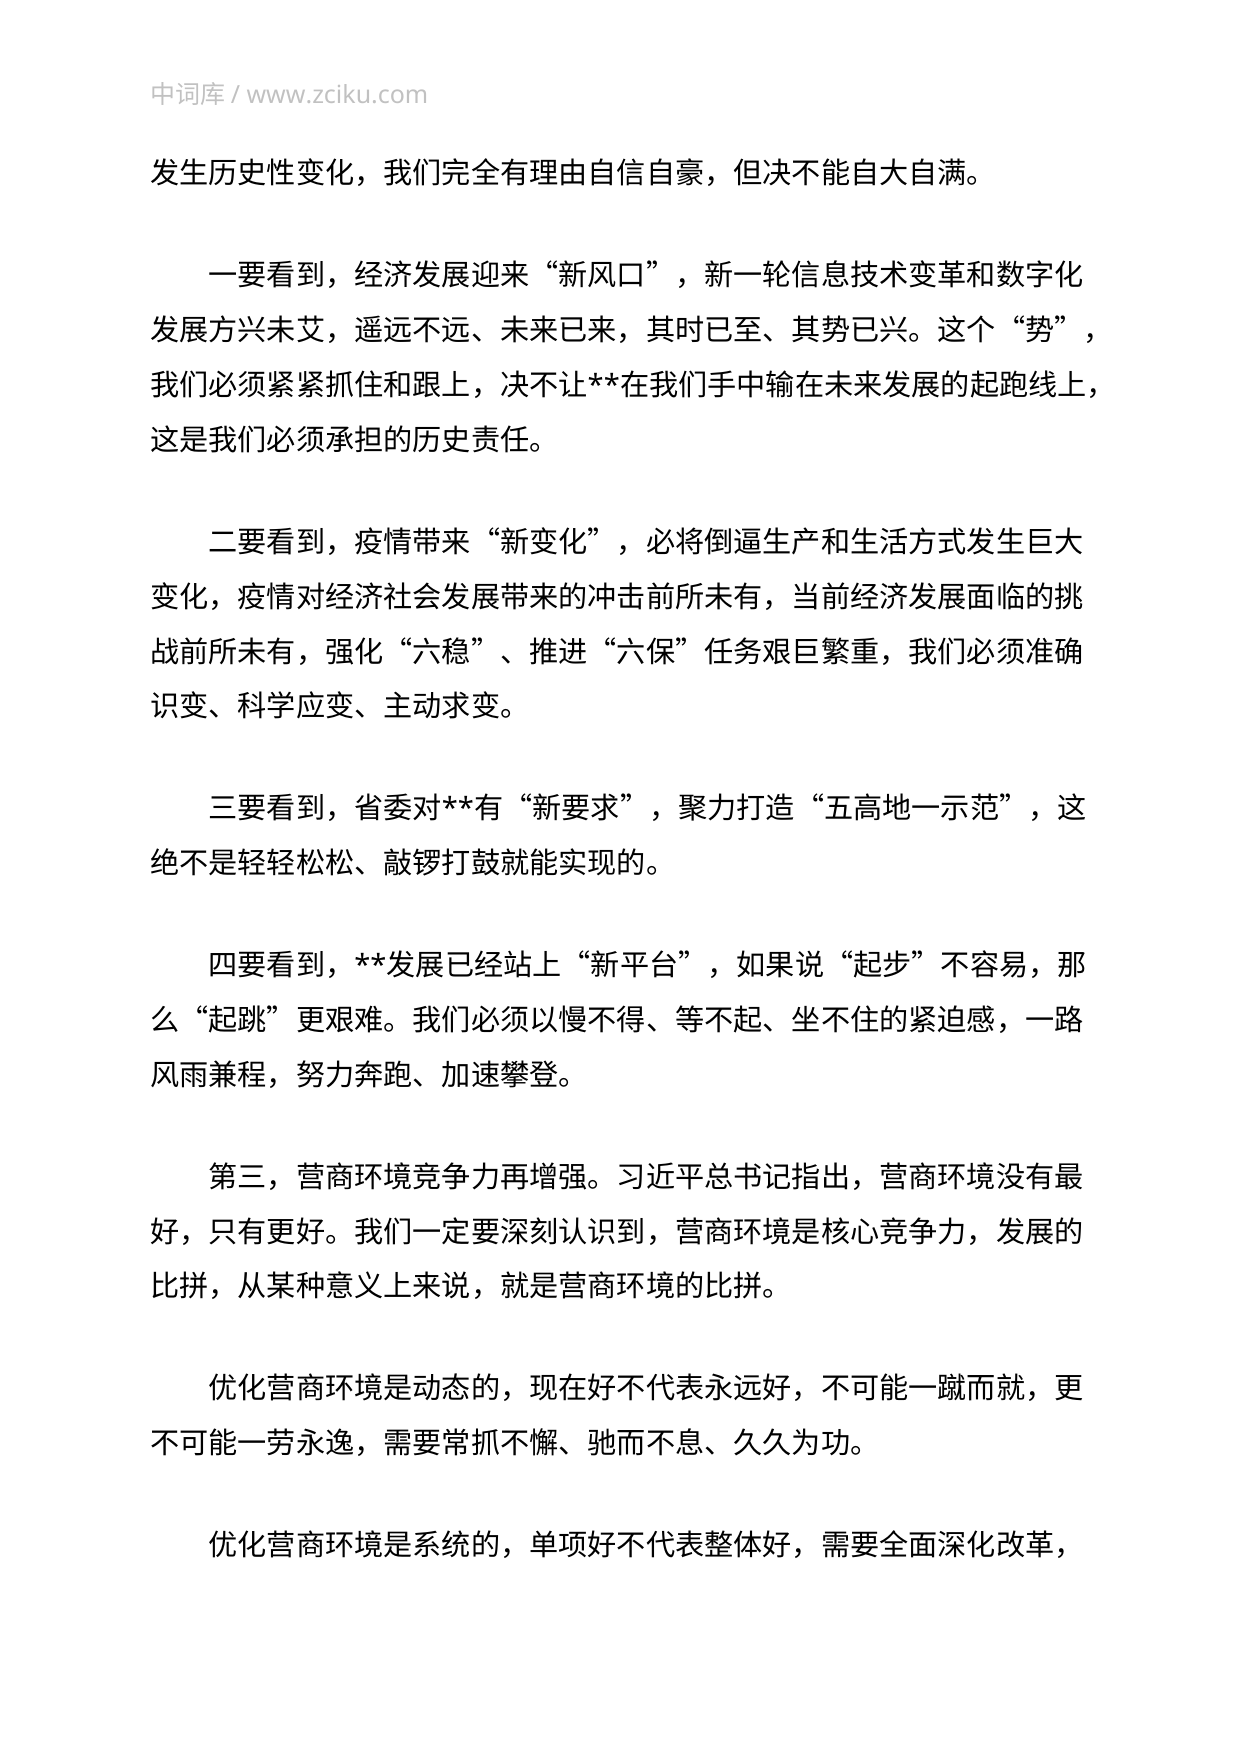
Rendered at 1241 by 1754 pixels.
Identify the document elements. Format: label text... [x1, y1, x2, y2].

text 一要看到，经济发展迎来“新风口”，新一轮信息技术变革和数字化发展方兴未艾，遥远不远、未来已来，其时已至、其势已兴。这个“势”，我们必须紧紧抓住和跟上，决不让**在我们手中输在未来发展的起跑线上，这是我们必须承担的历史责任。 [150, 252, 1090, 459]
text 四要看到，**发展已经站上“新平台”，如果说“起步”不容易，那么“起跳”更艰难。我们必须以慢不得、等不起、坐不住的紧迫感，一路风雨兼程，努力奔跑、加速攀登。 [150, 942, 1090, 1094]
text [150, 150, 1090, 192]
text 第三，营商环境竞争力再增强。习近平总书记指出，营商环境没有最好，只有更好。我们一定要深刻认识到，营商环境是核心竞争力，发展的比拼，从某种意义上来说，就是营商环境的比拼。 [150, 1153, 1090, 1305]
text 二要看到，疫情带来“新变化”，必将倒逼生产和生活方式发生巨大变化，疫情对经济社会发展带来的冲击前所未有，当前经济发展面临的挑战前所未有，强化“六稳”、推进“六保”任务艰巨繁重，我们必须准确识变、科学应变、主动求变。 [150, 518, 1090, 725]
text 三要看到，省委对**有“新要求”，聚力打造“五高地一示范”，这绝不是轻轻松松、敲锣打鼓就能实现的。 [150, 785, 1090, 882]
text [150, 1521, 1090, 1564]
text 优化营商环境是动态的，现在好不代表永远好，不可能一蹴而就，更不可能一劳永逸，需要常抓不懈、驰而不息、久久为功。 [150, 1365, 1090, 1462]
